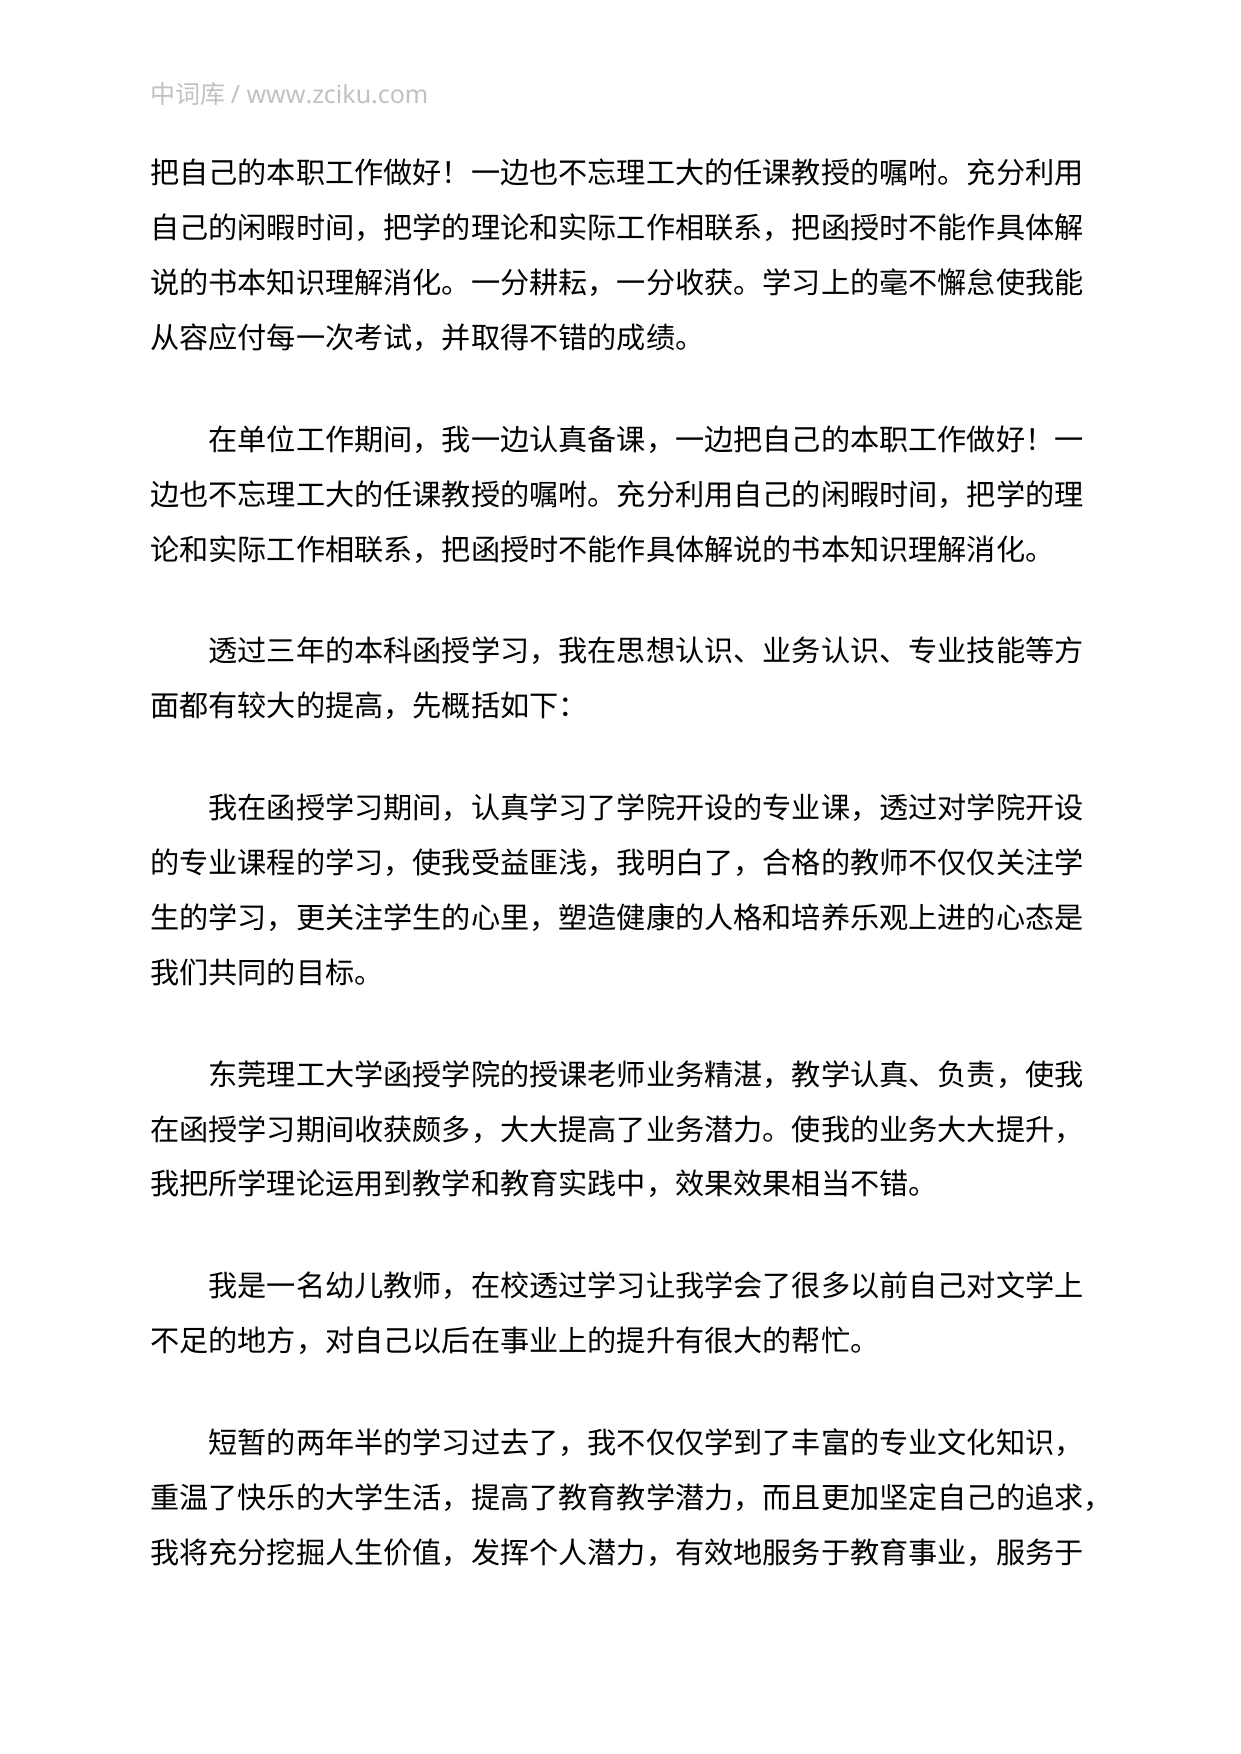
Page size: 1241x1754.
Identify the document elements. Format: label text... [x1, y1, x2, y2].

text 我在函授学习期间，认真学习了学院开设的专业课，透过对学院开设的专业课程的学习，使我受益匪浅，我明白了，合格的教师不仅仅关注学生的学习，更关注学生的心里，塑造健康的人格和培养乐观上进的心态是我们共同的目标。 [150, 785, 1090, 992]
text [150, 1419, 1090, 1571]
text 东莞理工大学函授学院的授课老师业务精湛，教学认真、负责，使我在函授学习期间收获颇多，大大提高了业务潜力。使我的业务大大提升，我把所学理论运用到教学和教育实践中，效果效果相当不错。 [150, 1051, 1090, 1203]
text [150, 150, 1090, 357]
text 透过三年的本科函授学习，我在思想认识、业务认识、专业技能等方面都有较大的提高，先概括如下： [150, 628, 1090, 725]
text 在单位工作期间，我一边认真备课，一边把自己的本职工作做好！一边也不忘理工大的任课教授的嘱咐。充分利用自己的闲暇时间，把学的理论和实际工作相联系，把函授时不能作具体解说的书本知识理解消化。 [150, 416, 1090, 568]
text 我是一名幼儿教师，在校透过学习让我学会了很多以前自己对文学上不足的地方，对自己以后在事业上的提升有很大的帮忙。 [150, 1263, 1090, 1360]
